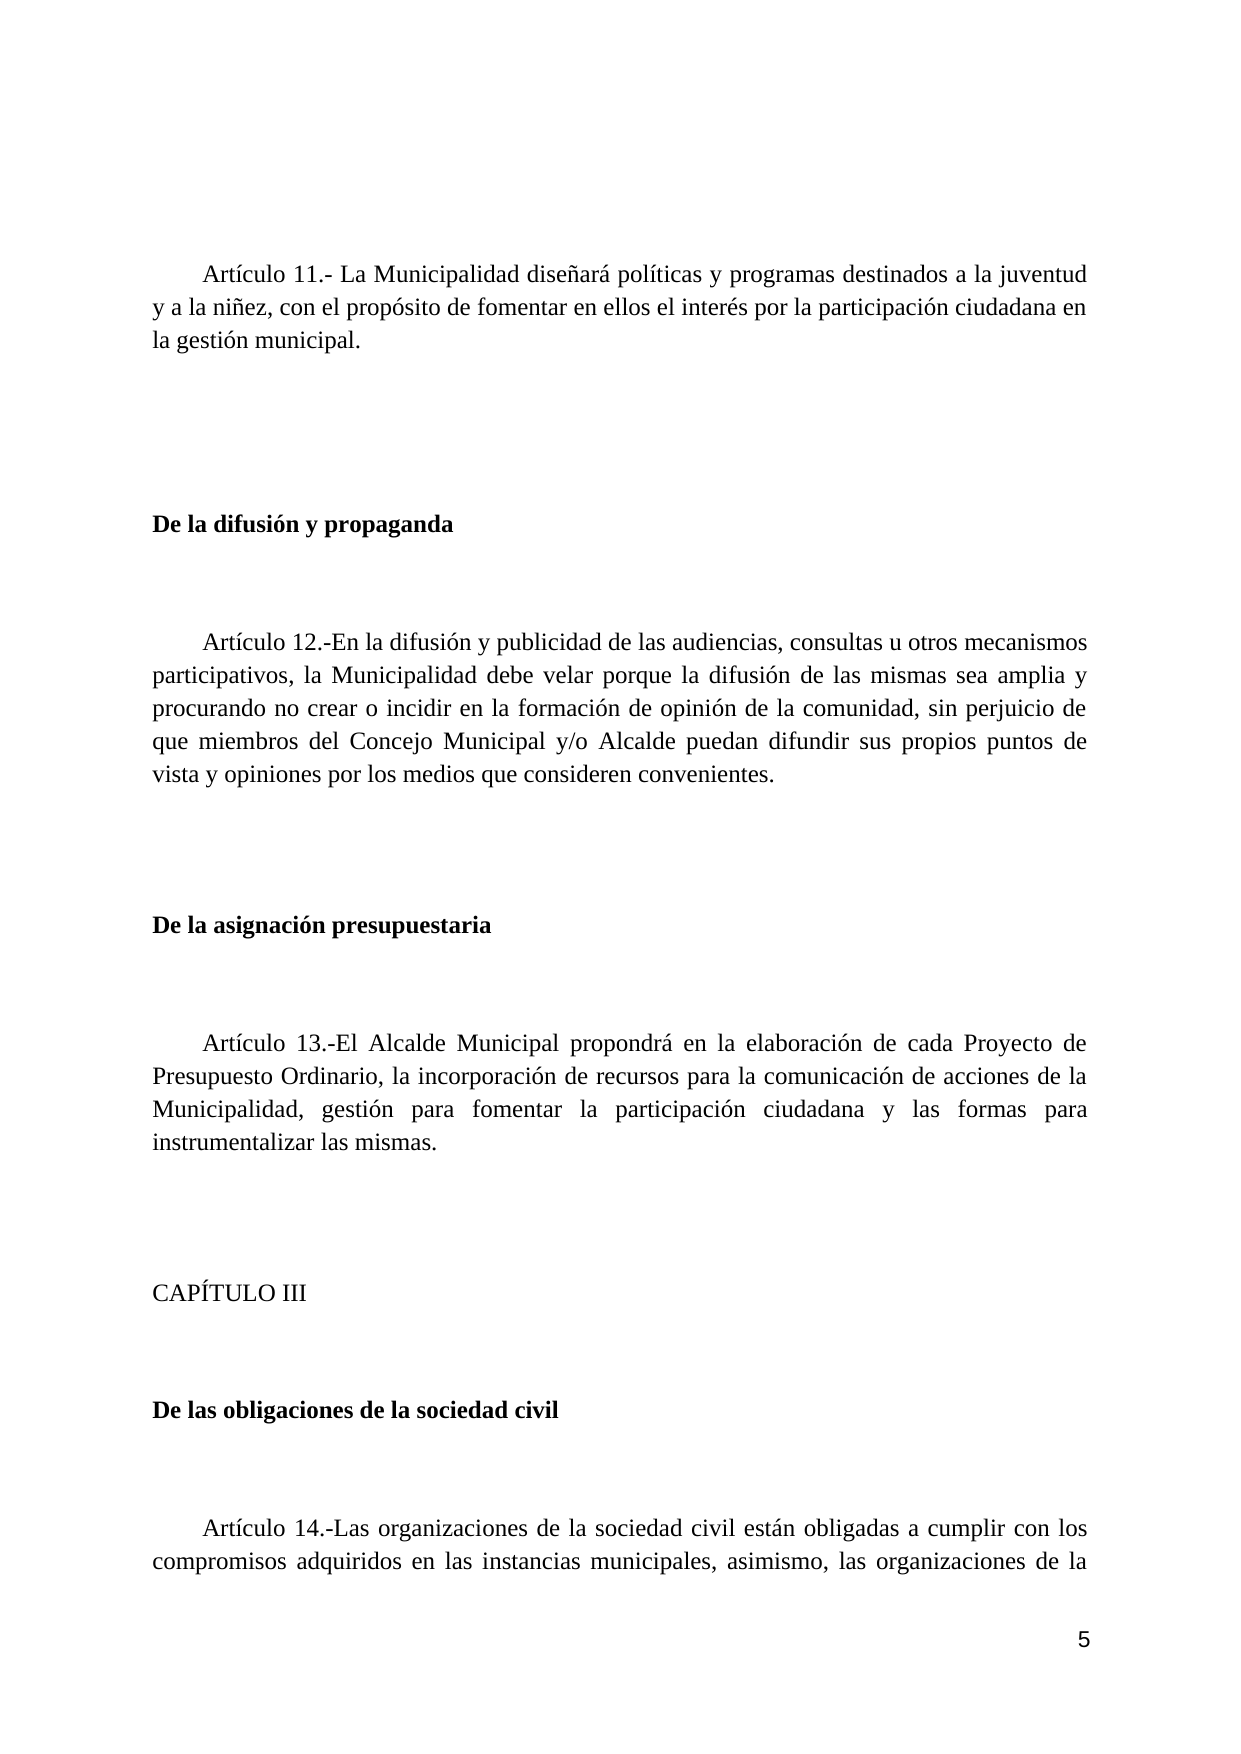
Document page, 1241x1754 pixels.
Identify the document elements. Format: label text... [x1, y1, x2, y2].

text De la asignación presupuestaria [152, 910, 1088, 939]
text De la difusión y propaganda [152, 509, 1088, 538]
text CAPÍTULO III [152, 1278, 1088, 1307]
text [152, 1513, 1088, 1575]
text Artículo 11.- La Municipalidad diseñará políticas y programas destinados a la juventud y a la niñez, con el propósito de fomentar en ellos el interés por la participación ciudadana en la gestión municipal. [152, 259, 1088, 354]
text Artículo 13.-El Alcalde Municipal propondrá en la elaboración de cada Proyecto de Presupuesto Ordinario, la incorporación de recursos para la comunicación de acciones de la Municipalidad, gestión para fomentar la participación ciudadana y las formas para instrumentalizar las mismas. [152, 1028, 1088, 1156]
text De las obligaciones de la sociedad civil [152, 1396, 1088, 1424]
text Artículo 12.-En la difusión y publicidad de las audiencias, consultas u otros mecanismos participativos, la Municipalidad debe velar porque la difusión de las mismas sea amplia y procurando no crear o incidir en la formación de opinión de la comunidad, sin perjuicio de que miembros del Concejo Municipal y/o Alcalde puedan difundir sus propios puntos de vista y opiniones por los medios que consideren convenientes. [152, 627, 1088, 788]
